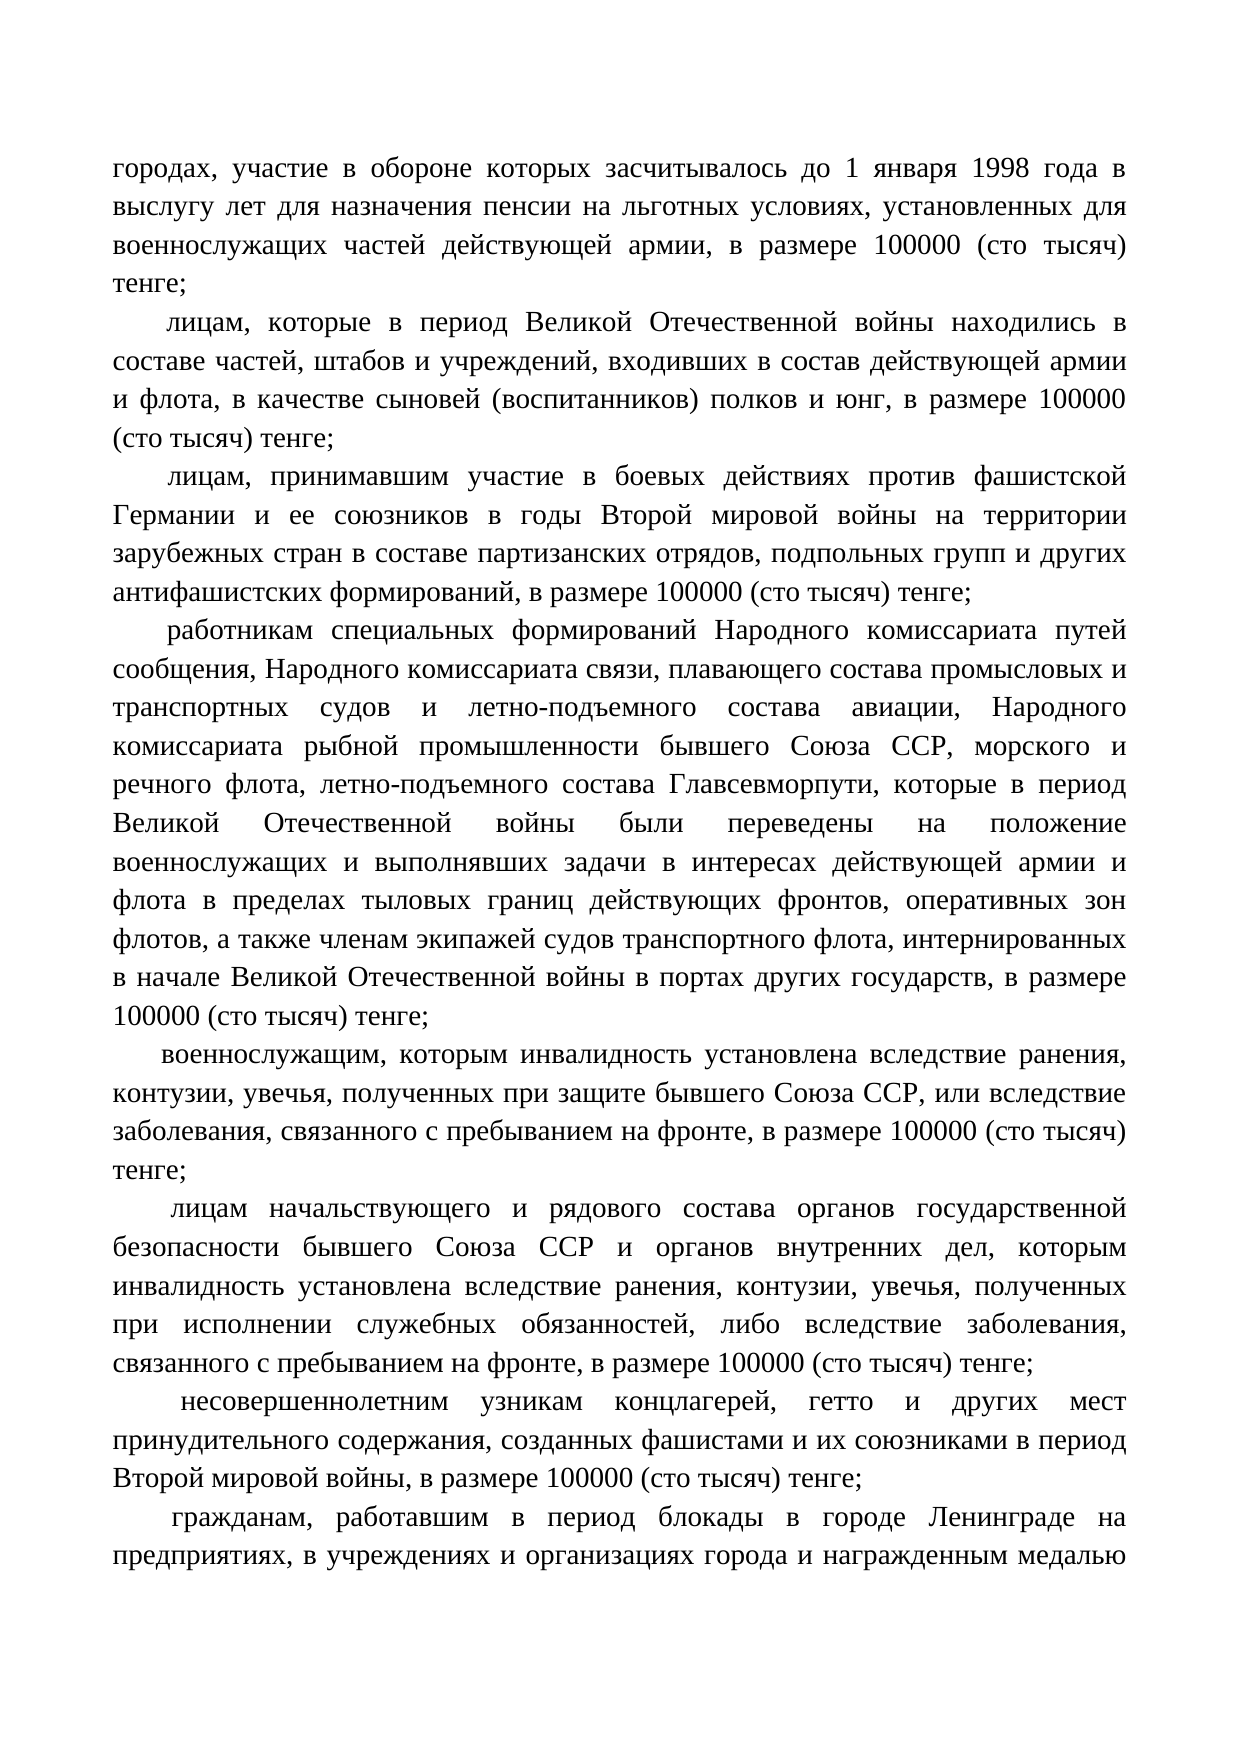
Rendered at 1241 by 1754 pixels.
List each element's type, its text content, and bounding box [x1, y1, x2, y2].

text лицам начальствующего и рядового состава органов государственной безопасности бывшего Союза ССР и органов внутренних дел, которым инвалидность установлена вследствие ранения, контузии, увечья, полученных при исполнении служебных обязанностей, либо вследствие заболевания, связанного с пребыванием на фронте, в размере 100000 (сто тысяч) тенге; [112, 1191, 1128, 1378]
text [112, 150, 1128, 299]
text военнослужащим, которым инвалидность установлена вследствие ранения, контузии, увечья, полученных при защите бывшего Союза ССР, или вследствие заболевания, связанного с пребыванием на фронте, в размере 100000 (сто тысяч) тенге; [112, 1036, 1128, 1186]
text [112, 1499, 1128, 1571]
text работникам специальных формирований Народного комиссариата путей сообщения, Народного комиссариата связи, плавающего состава промысловых и транспортных судов и летно-подъемного состава авиации, Народного комиссариата рыбной промышленности бывшего Союза ССР, морского и речного флота, летно-подъемного состава Главсевморпути, которые в период Великой Отечественной войны были переведены на положение военнослужащих и выполнявших задачи в интересах действующей армии и флота в пределах тыловых границ действующих фронтов, оперативных зон флотов, а также членам экипажей судов транспортного флота, интернированных в начале Великой Отечественной войны в портах других государств, в размере 100000 (сто тысяч) тенге; [112, 612, 1128, 1031]
text несовершеннолетним узникам концлагерей, гетто и других мест принудительного содержания, созданных фашистами и их союзниками в период Второй мировой войны, в размере 100000 (сто тысяч) тенге; [112, 1383, 1128, 1494]
text лицам, которые в период Великой Отечественной войны находились в составе частей, штабов и учреждений, входивших в состав действующей армии и флота, в качестве сыновей (воспитанников) полков и юнг, в размере 100000 (сто тысяч) тенге; [112, 304, 1128, 453]
text лицам, принимавшим участие в боевых действиях против фашистской Германии и ее союзников в годы Второй мировой войны на территории зарубежных стран в составе партизанских отрядов, подпольных групп и других антифашистских формирований, в размере 100000 (сто тысяч) тенге; [112, 458, 1128, 607]
